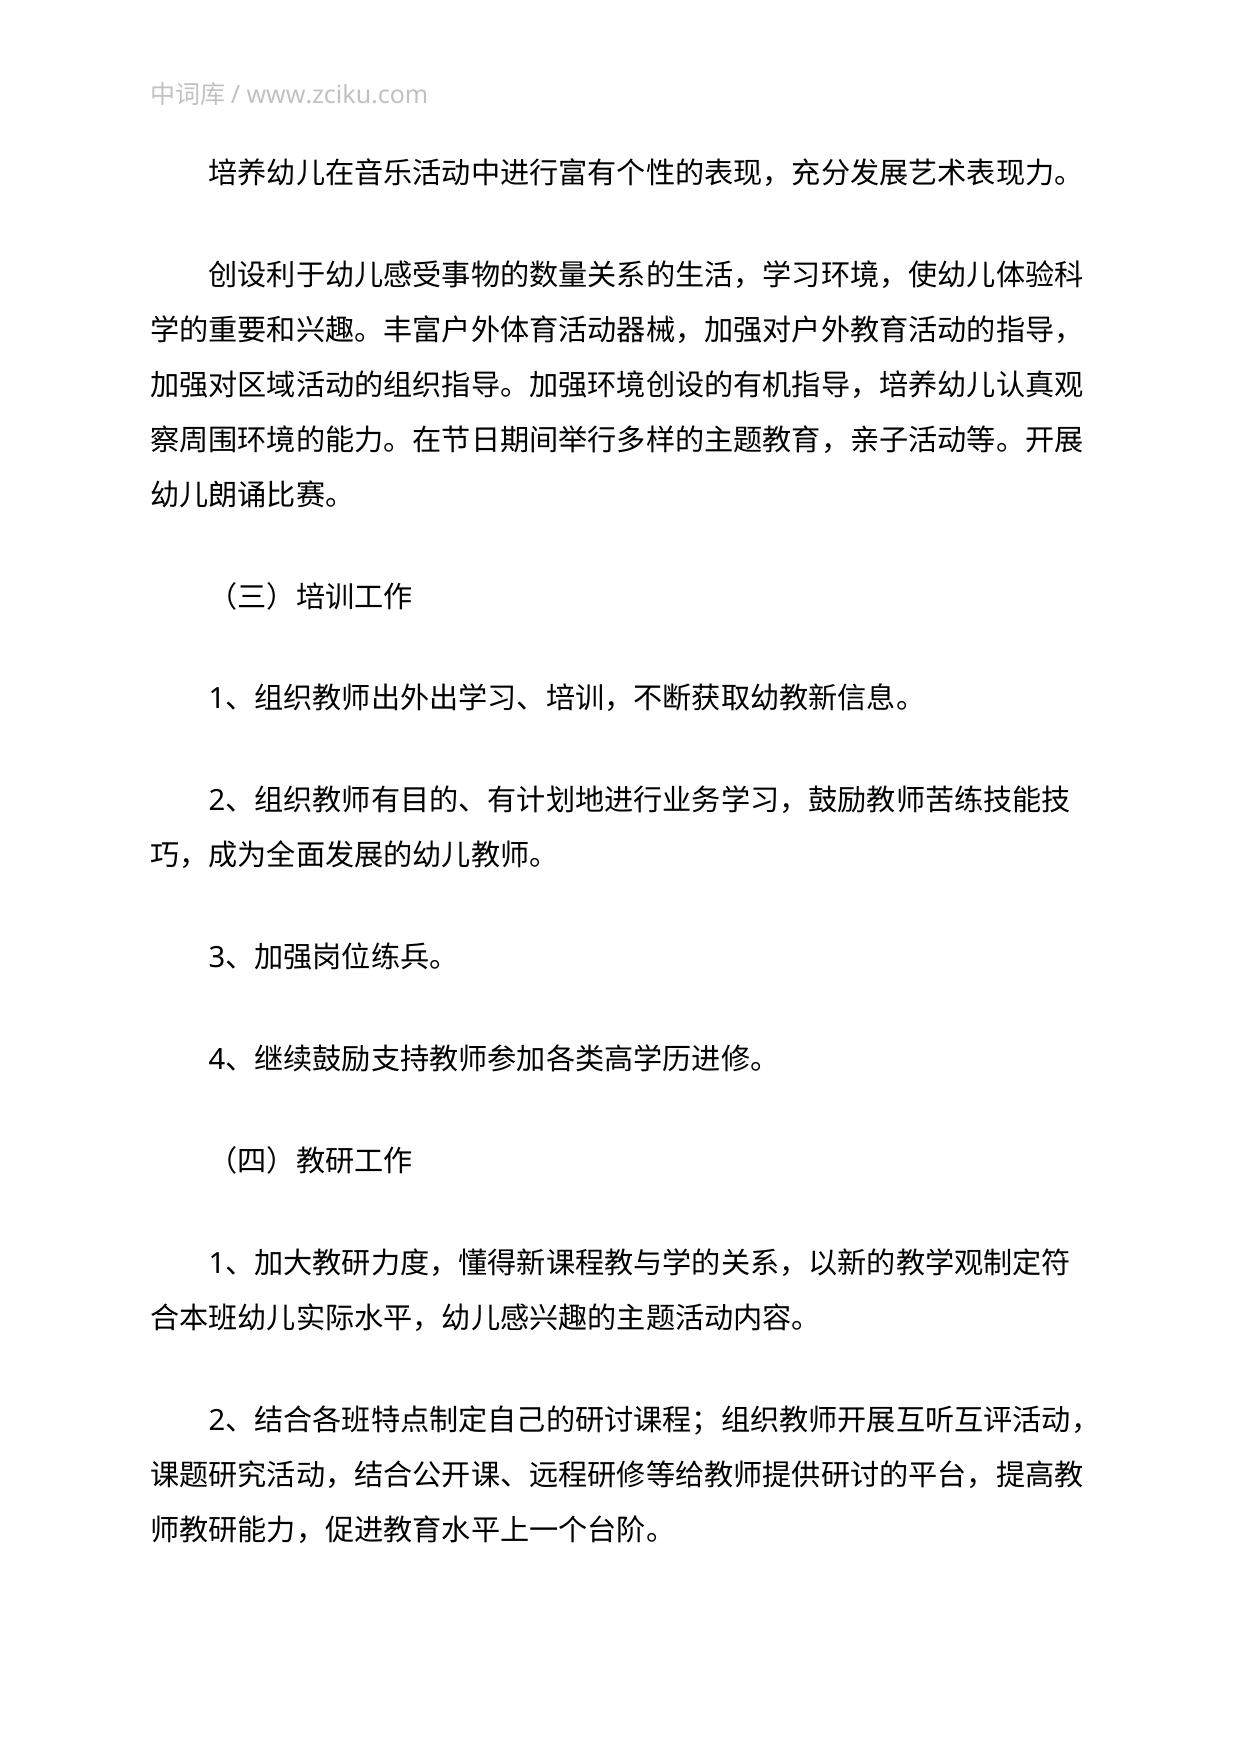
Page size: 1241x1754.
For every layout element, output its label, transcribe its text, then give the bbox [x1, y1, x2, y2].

text 2、结合各班特点制定自己的研讨课程；组织教师开展互听互评活动，课题研究活动，结合公开课、远程研修等给教师提供研讨的平台，提高教师教研能力，促进教育水平上一个台阶。 [150, 1396, 1090, 1548]
text （三）培训工作 [150, 573, 1090, 615]
text 3、加强岗位练兵。 [150, 934, 1090, 976]
text 2、组织教师有目的、有计划地进行业务学习，鼓励教师苦练技能技巧，成为全面发展的幼儿教师。 [150, 777, 1090, 874]
text 培养幼儿在音乐活动中进行富有个性的表现，充分发展艺术表现力。 [150, 150, 1090, 192]
text 创设利于幼儿感受事物的数量关系的生活，学习环境，使幼儿体验科学的重要和兴趣。丰富户外体育活动器械，加强对户外教育活动的指导，加强对区域活动的组织指导。加强环境创设的有机指导，培养幼儿认真观察周围环境的能力。在节日期间举行多样的主题教育，亲子活动等。开展幼儿朗诵比赛。 [150, 252, 1090, 514]
text 1、组织教师出外出学习、培训，不断获取幼教新信息。 [150, 675, 1090, 717]
text 1、加大教研力度，懂得新课程教与学的关系，以新的教学观制定符合本班幼儿实际水平，幼儿感兴趣的主题活动内容。 [150, 1239, 1090, 1337]
text 4、继续鼓励支持教师参加各类高学历进修。 [150, 1036, 1090, 1078]
text （四）教研工作 [150, 1138, 1090, 1180]
